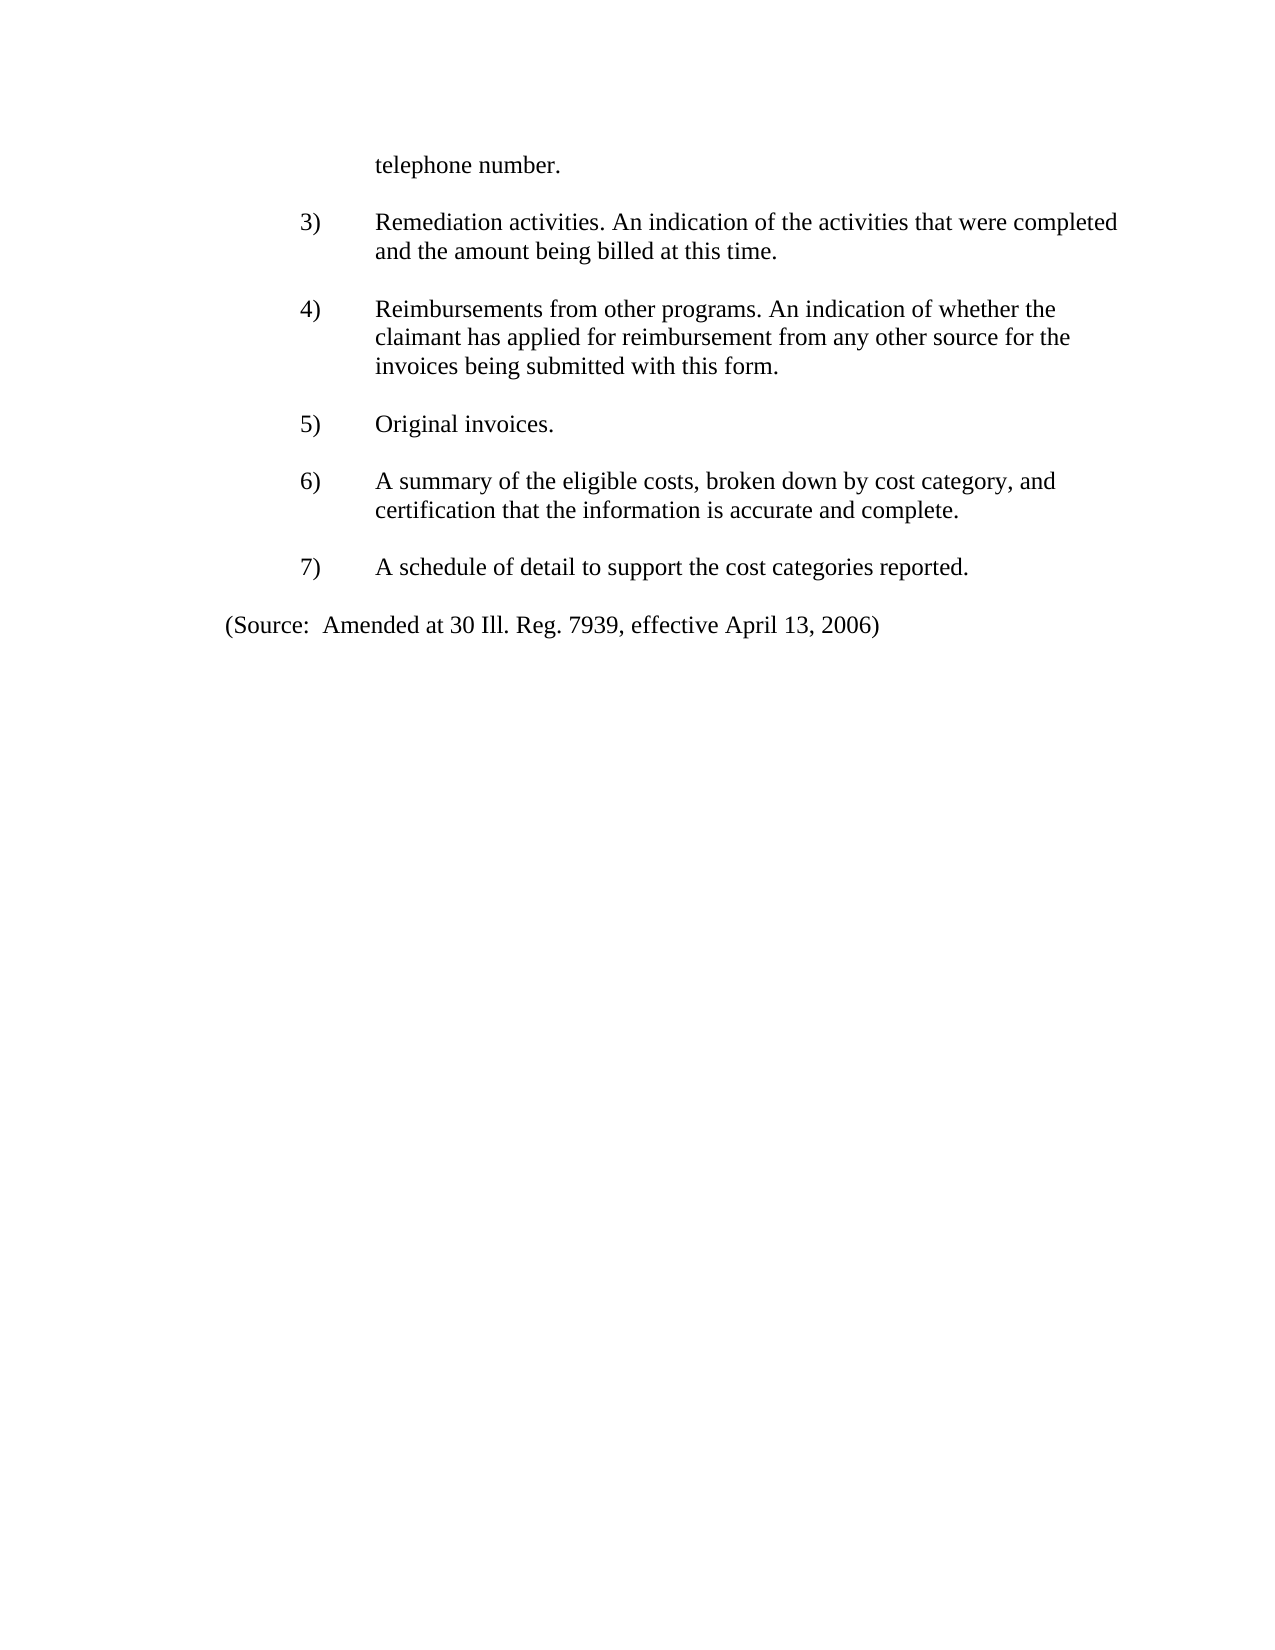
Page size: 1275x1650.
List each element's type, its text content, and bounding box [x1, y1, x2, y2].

text 6) A summary of the eligible costs, broken down by cost category, and certification that the information is accurate and complete. [300, 466, 1125, 524]
text (Source: Amended at 30 Ill. Reg. 7939, effective April 13, 2006) [225, 610, 1125, 639]
list A schedule of detail to support the cost categories reported. [300, 552, 1125, 581]
text 3) Remediation activities. An indication of the activities that were completed and the amount being billed at this time. [300, 207, 1125, 265]
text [300, 150, 1125, 179]
text 4) Reimbursements from other programs. An indication of whether the claimant has applied for reimbursement from any other source for the invoices being submitted with this form. [300, 294, 1125, 380]
text 5) Original invoices. [300, 409, 1125, 437]
